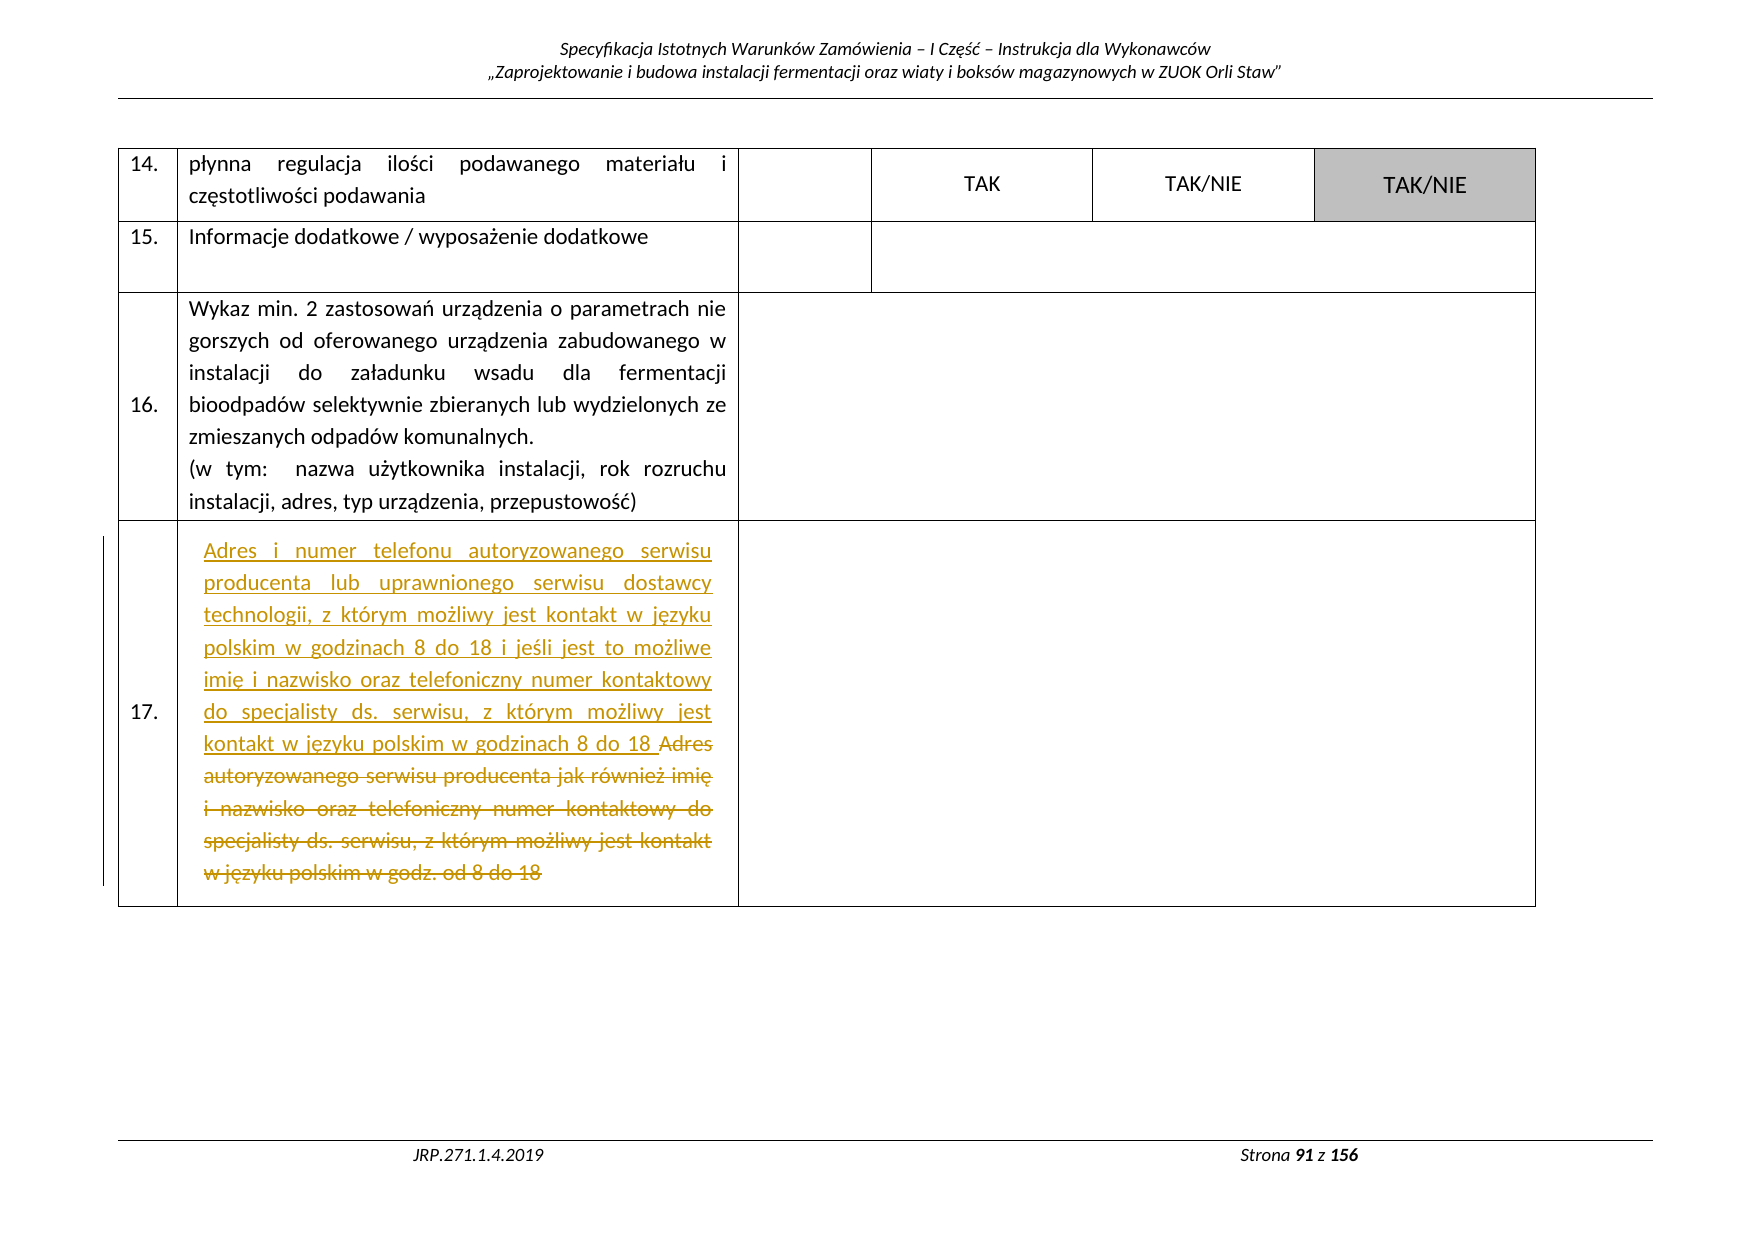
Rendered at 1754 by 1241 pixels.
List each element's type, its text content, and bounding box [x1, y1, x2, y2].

table_cell Wykaz min. 2 zastosowań urządzenia o parametrach nie gorszych od oferowanego urządzenia zabudowanego w instalacji do załadunku wsadu dla fermentacji bioodpadów selektywnie zbieranych lub wydzielonych ze zmieszanych odpadów komunalnych. (w tym: nazwa użytkownika instalacji, rok rozruchu instalacji, adres, typ urządzenia, przepustowość) [178, 293, 738, 520]
table_cell [178, 521, 738, 906]
table_cell [119, 149, 177, 221]
table_cell [119, 222, 177, 292]
table_cell Informacje dodatkowe / wyposażenie dodatkowe [178, 222, 738, 292]
table_cell [119, 293, 177, 520]
table_cell [739, 222, 871, 292]
table_cell TAK [872, 149, 1092, 221]
table_cell TAK/NIE [1093, 149, 1314, 221]
table_cell TAK/NIE [1315, 149, 1535, 221]
table_cell [739, 521, 1535, 906]
table_cell [739, 149, 871, 221]
table_cell [872, 222, 1535, 292]
table_cell [739, 293, 1535, 520]
table_cell płynna regulacja ilości podawanego materiału i częstotliwości podawania [178, 149, 738, 221]
table_cell [119, 521, 177, 906]
